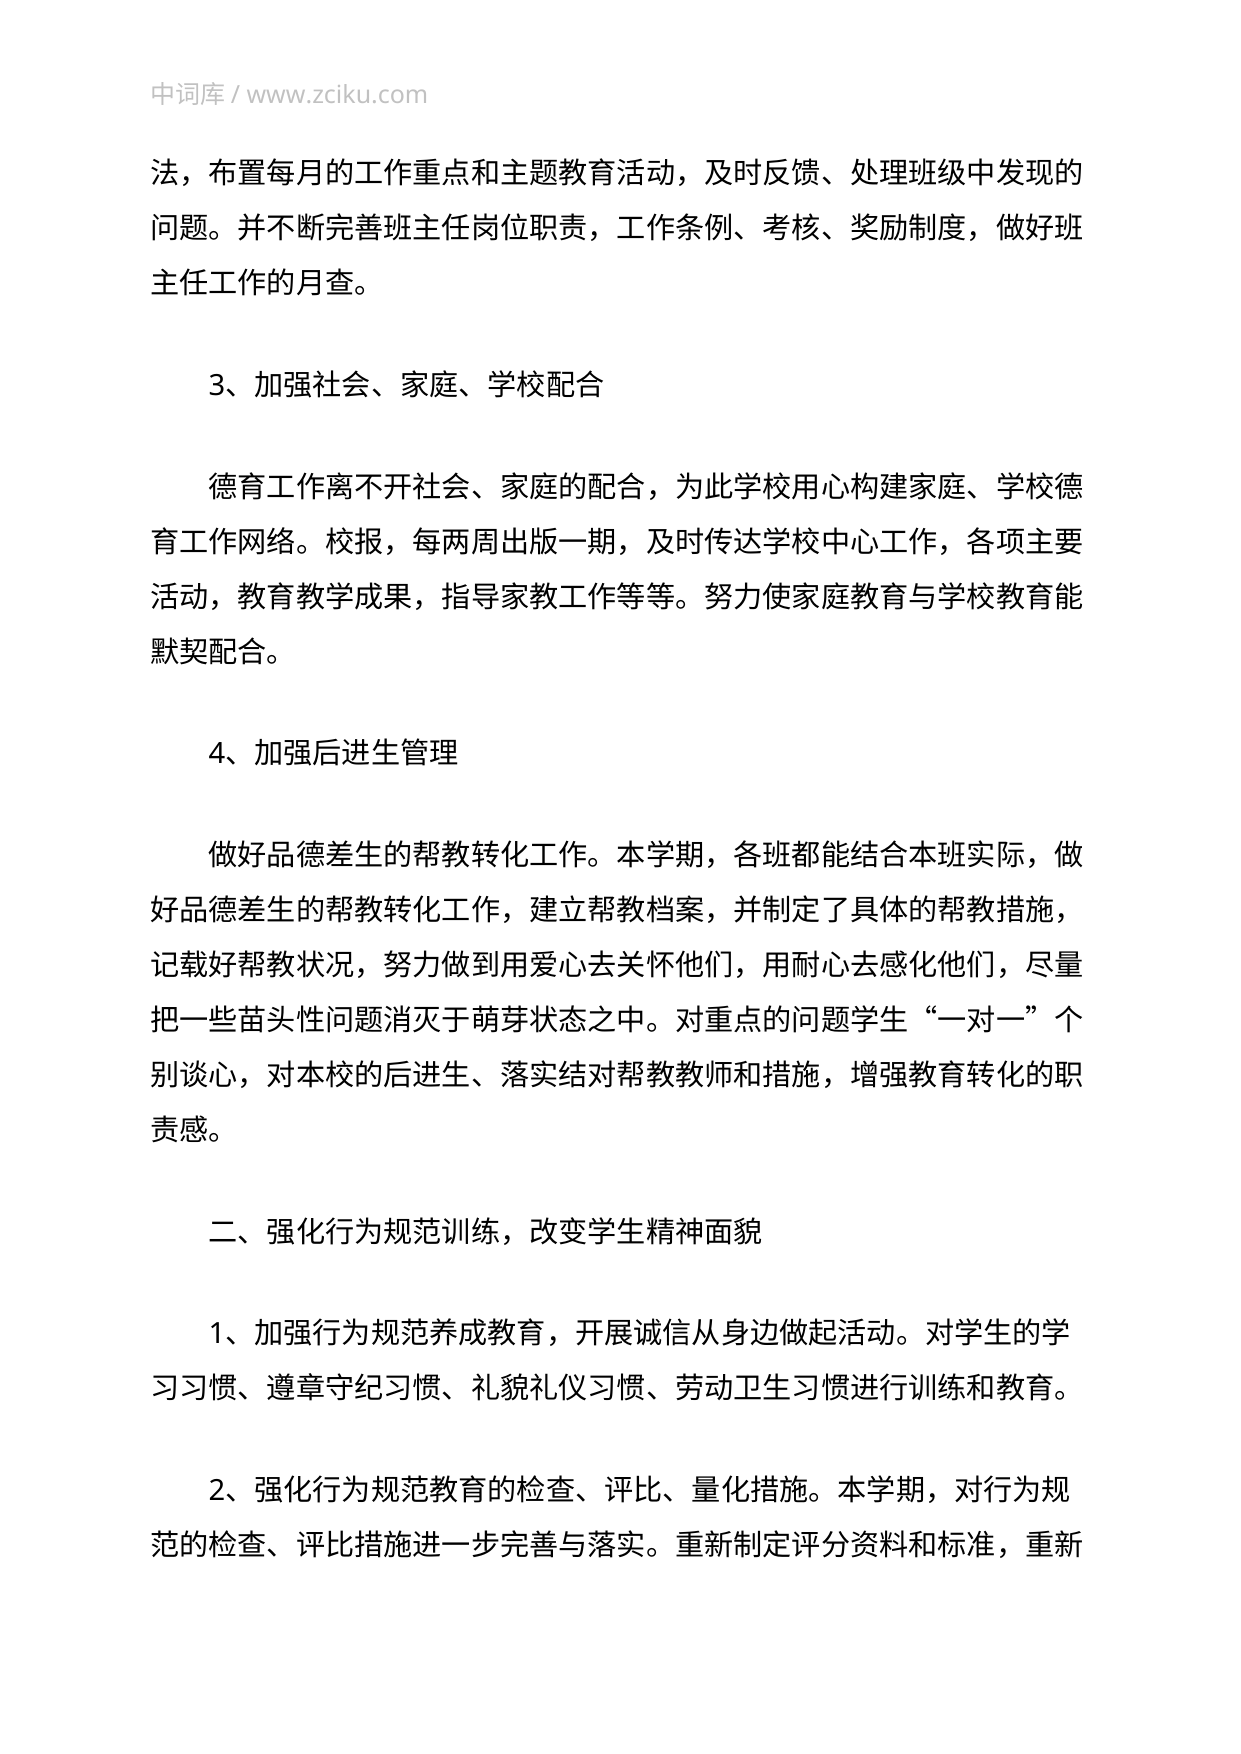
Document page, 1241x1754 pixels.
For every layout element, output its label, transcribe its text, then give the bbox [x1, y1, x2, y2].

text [150, 1467, 1090, 1564]
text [150, 150, 1090, 302]
text 1、加强行为规范养成教育，开展诚信从身边做起活动。对学生的学习习惯、遵章守纪习惯、礼貌礼仪习惯、劳动卫生习惯进行训练和教育。 [150, 1310, 1090, 1407]
text 4、加强后进生管理 [150, 730, 1090, 772]
text 做好品德差生的帮教转化工作。本学期，各班都能结合本班实际，做好品德差生的帮教转化工作，建立帮教档案，并制定了具体的帮教措施，记载好帮教状况，努力做到用爱心去关怀他们，用耐心去感化他们，尽量把一些苗头性问题消灭于萌芽状态之中。对重点的问题学生“一对一”个别谈心，对本校的后进生、落实结对帮教教师和措施，增强教育转化的职责感。 [150, 832, 1090, 1149]
text 二、强化行为规范训练，改变学生精神面貌 [150, 1208, 1090, 1251]
text 德育工作离不开社会、家庭的配合，为此学校用心构建家庭、学校德育工作网络。校报，每两周出版一期，及时传达学校中心工作，各项主要活动，教育教学成果，指导家教工作等等。努力使家庭教育与学校教育能默契配合。 [150, 463, 1090, 671]
text 3、加强社会、家庭、学校配合 [150, 362, 1090, 404]
